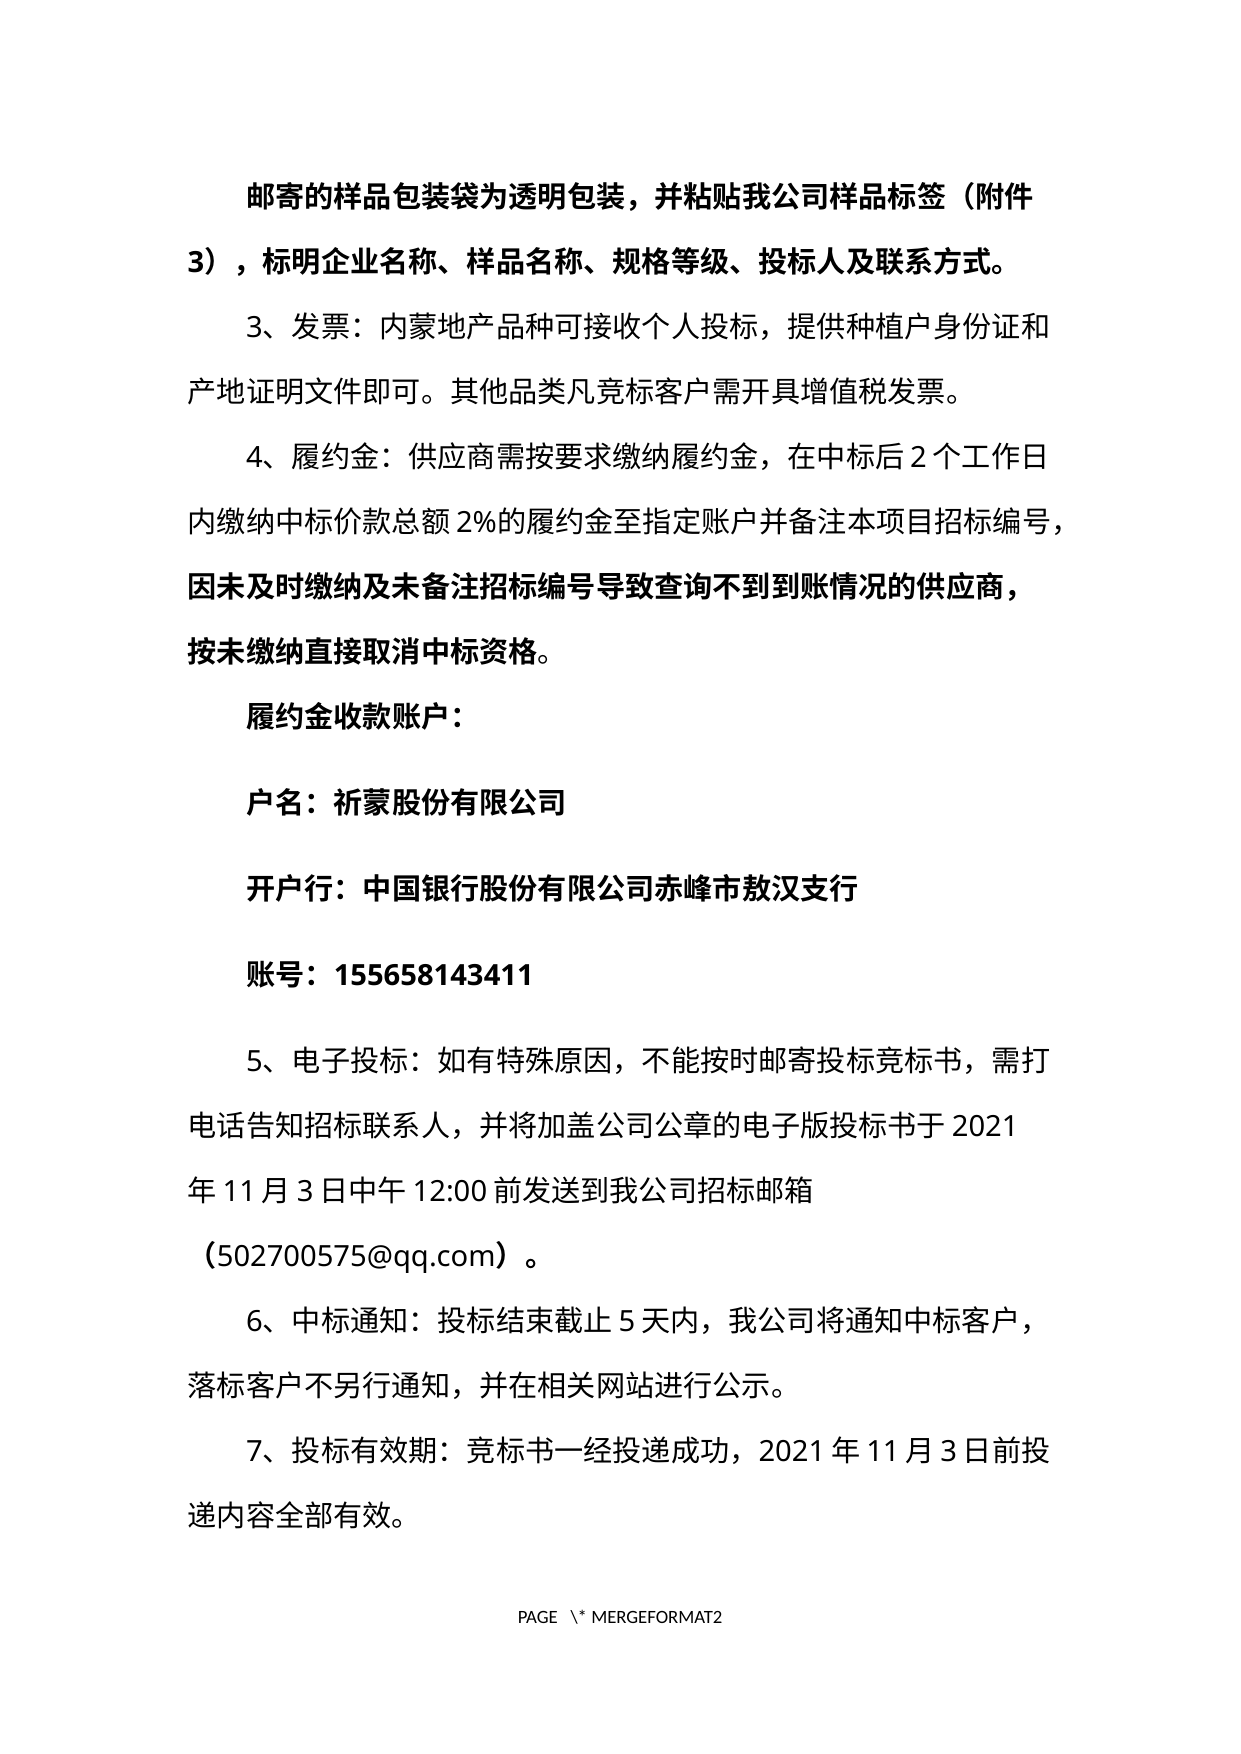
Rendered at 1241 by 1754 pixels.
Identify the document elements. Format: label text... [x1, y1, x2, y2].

text 履约金收款账户： [187, 682, 1053, 747]
text 4、履约金：供应商需按要求缴纳履约金，在中标后2个工作日内缴纳中标价款总额2%的履约金至指定账户并备注本项目招标编号，因未及时缴纳及未备注招标编号导致查询不到到账情况的供应商，按未缴纳直接取消中标资格。 [187, 422, 1053, 682]
text 户名：祈蒙股份有限公司 [187, 768, 1053, 833]
text 5、电子投标：如有特殊原因，不能按时邮寄投标竞标书，需打电话告知招标联系人，并将加盖公司公章的电子版投标书于2021年11月3日中午12:00前发送到我公司招标邮箱（502700575@qq.com）。 [187, 1027, 1053, 1287]
text 邮寄的样品包装袋为透明包装，并粘贴我公司样品标签（附件3），标明企业名称、样品名称、规格等级、投标人及联系方式。 [187, 162, 1053, 292]
text 6、中标通知：投标结束截止5天内，我公司将通知中标客户，落标客户不另行通知，并在相关网站进行公示。 [187, 1287, 1053, 1417]
text 开户行：中国银行股份有限公司赤峰市敖汉支行 [187, 854, 1053, 919]
text 3、发票：内蒙地产品种可接收个人投标，提供种植户身份证和产地证明文件即可。其他品类凡竞标客户需开具增值税发票。 [187, 292, 1053, 422]
text 7、投标有效期：竞标书一经投递成功，2021年11月3日前投递内容全部有效。 [187, 1417, 1053, 1547]
text 账号：155658143411 [187, 940, 1053, 1005]
